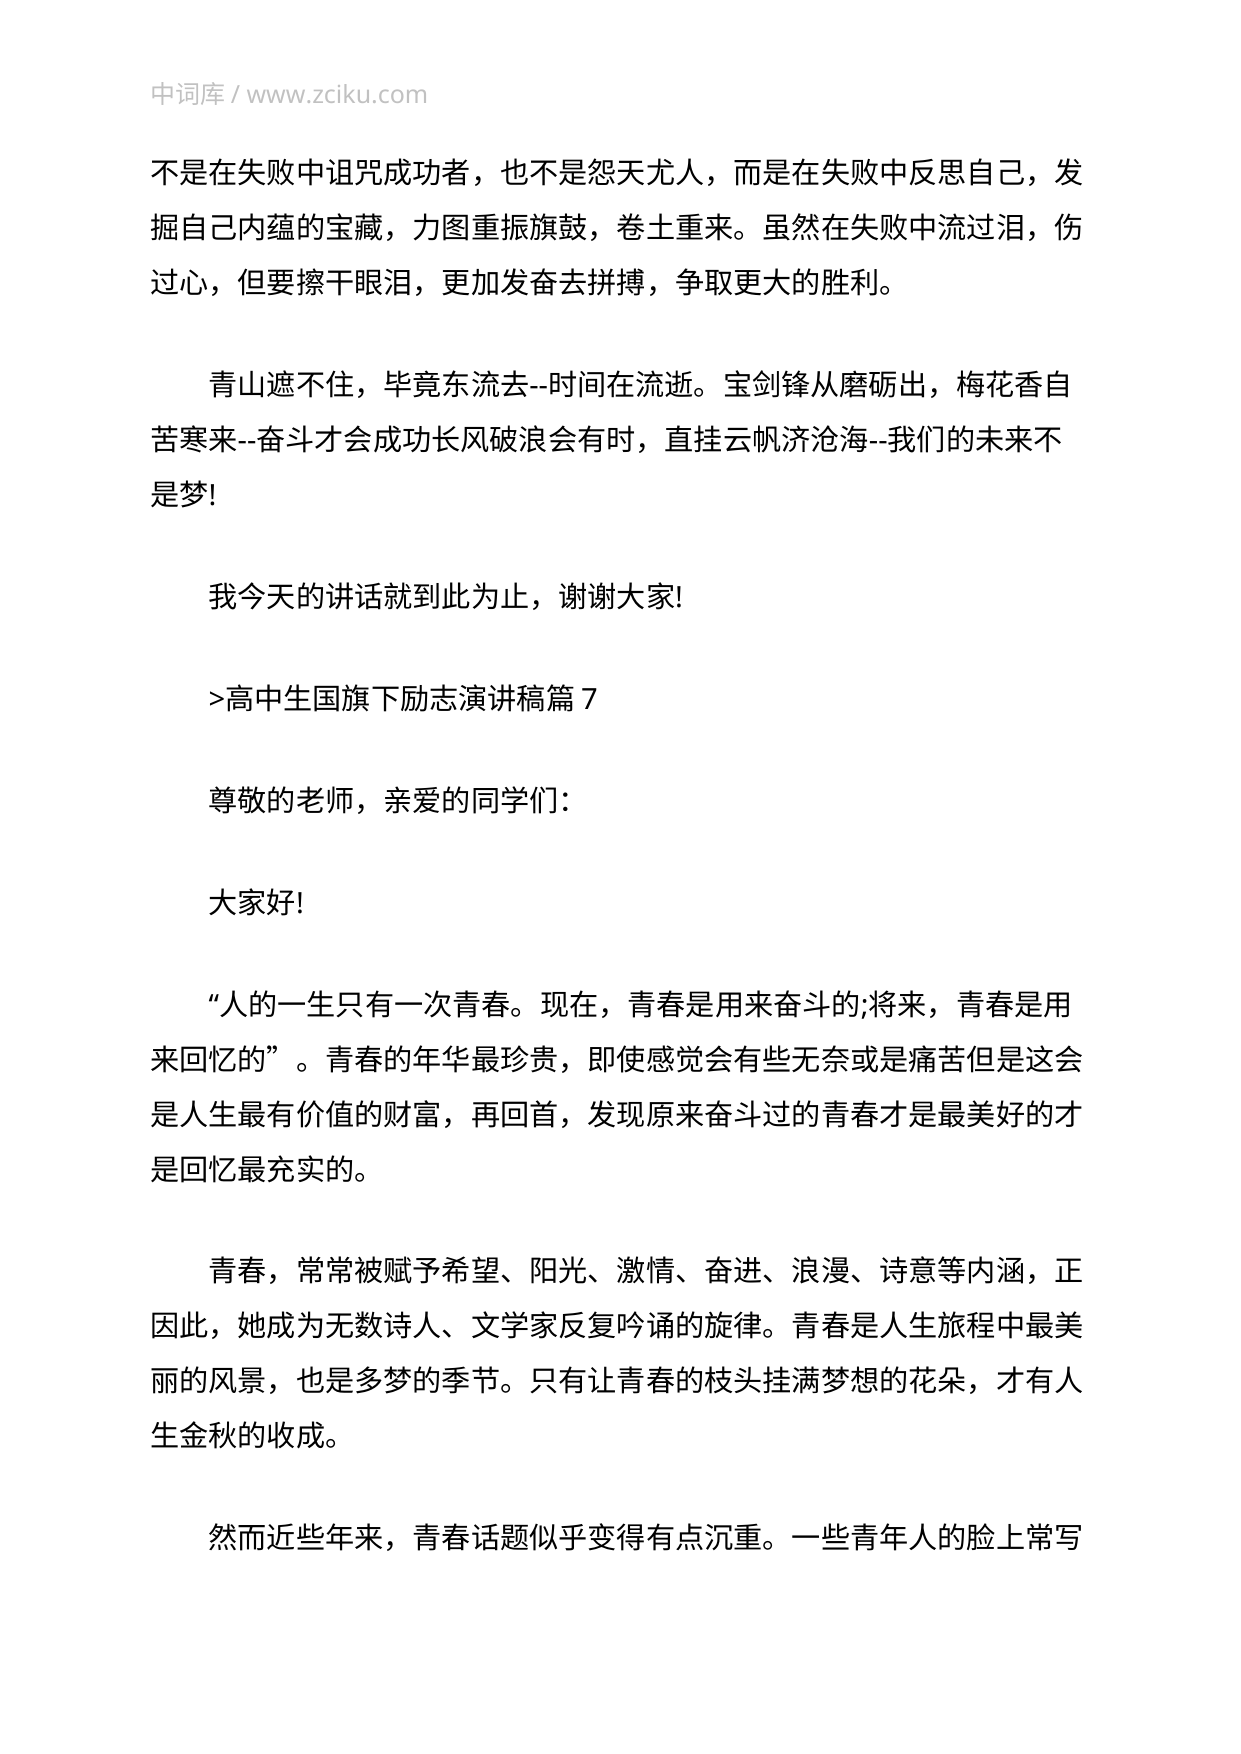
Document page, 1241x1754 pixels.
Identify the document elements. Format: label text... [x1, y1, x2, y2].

text 青春，常常被赋予希望、阳光、激情、奋进、浪漫、诗意等内涵，正因此，她成为无数诗人、文学家反复吟诵的旋律。青春是人生旅程中最美丽的风景，也是多梦的季节。只有让青春的枝头挂满梦想的花朵，才有人生金秋的收成。 [150, 1248, 1090, 1455]
text 大家好! [150, 879, 1090, 922]
text 尊敬的老师，亲爱的同学们： [150, 777, 1090, 820]
text >高中生国旗下励志演讲稿篇7 [150, 676, 1090, 718]
text 我今天的讲话就到此为止，谢谢大家! [150, 573, 1090, 616]
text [150, 1514, 1090, 1557]
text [150, 150, 1090, 302]
text 青山遮不住，毕竟东流去--时间在流逝。宝剑锋从磨砺出，梅花香自苦寒来--奋斗才会成功长风破浪会有时，直挂云帆济沧海--我们的未来不是梦! [150, 362, 1090, 514]
text “人的一生只有一次青春。现在，青春是用来奋斗的;将来，青春是用来回忆的”。青春的年华最珍贵，即使感觉会有些无奈或是痛苦但是这会是人生最有价值的财富，再回首，发现原来奋斗过的青春才是最美好的才是回忆最充实的。 [150, 981, 1090, 1188]
